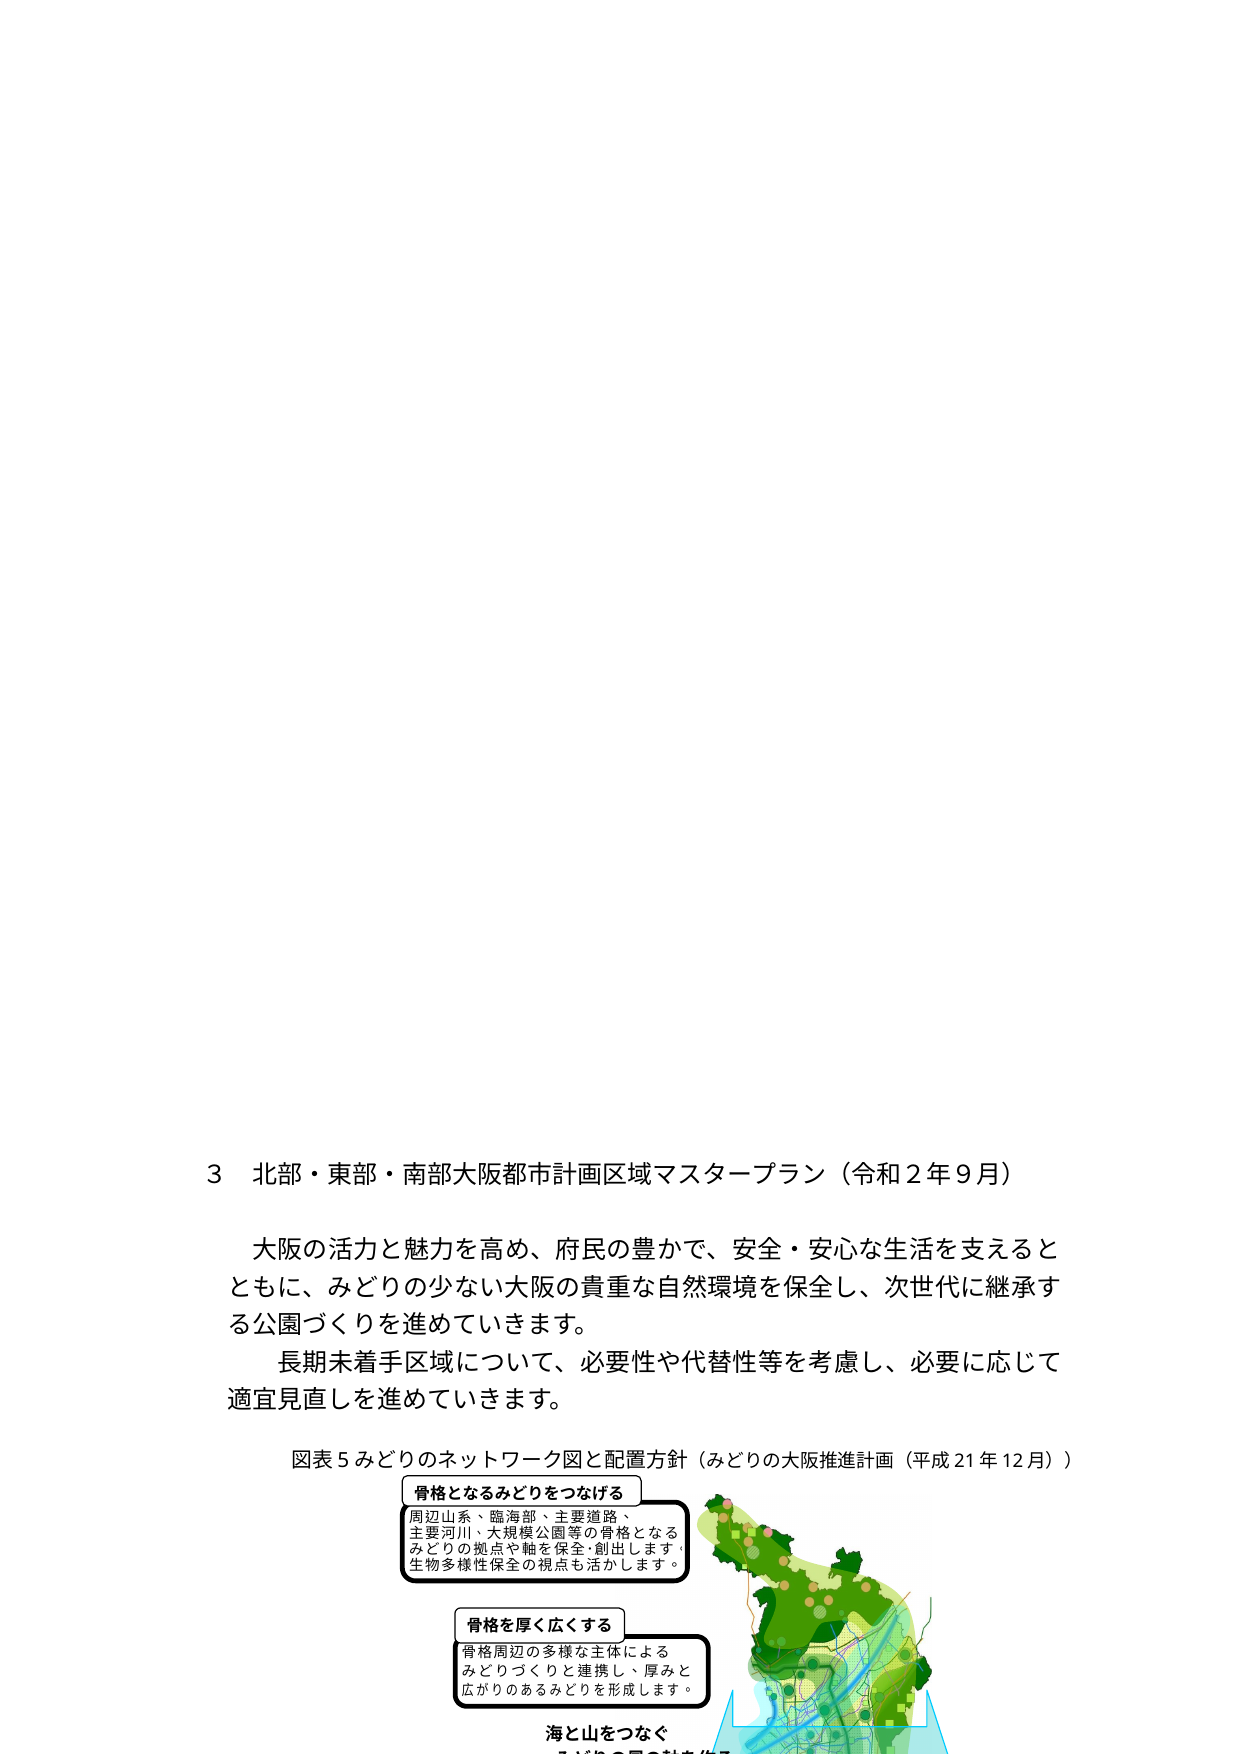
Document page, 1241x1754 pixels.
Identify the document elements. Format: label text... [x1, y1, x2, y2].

text ３ 北部・東部・南部大阪都市計画区域マスタープラン（令和２年９月） [177, 1154, 1063, 1192]
text 大阪の活力と魅力を高め、府民の豊かで、安全・安心な生活を支えるとともに、みどりの少ない大阪の貴重な自然環境を保全し、次世代に継承する公園づくりを進めていきます。 [227, 1229, 1063, 1342]
text 長期未着手区域について、必要性や代替性等を考慮し、必要に応じて適宜見直しを進めていきます。 [227, 1342, 1063, 1417]
